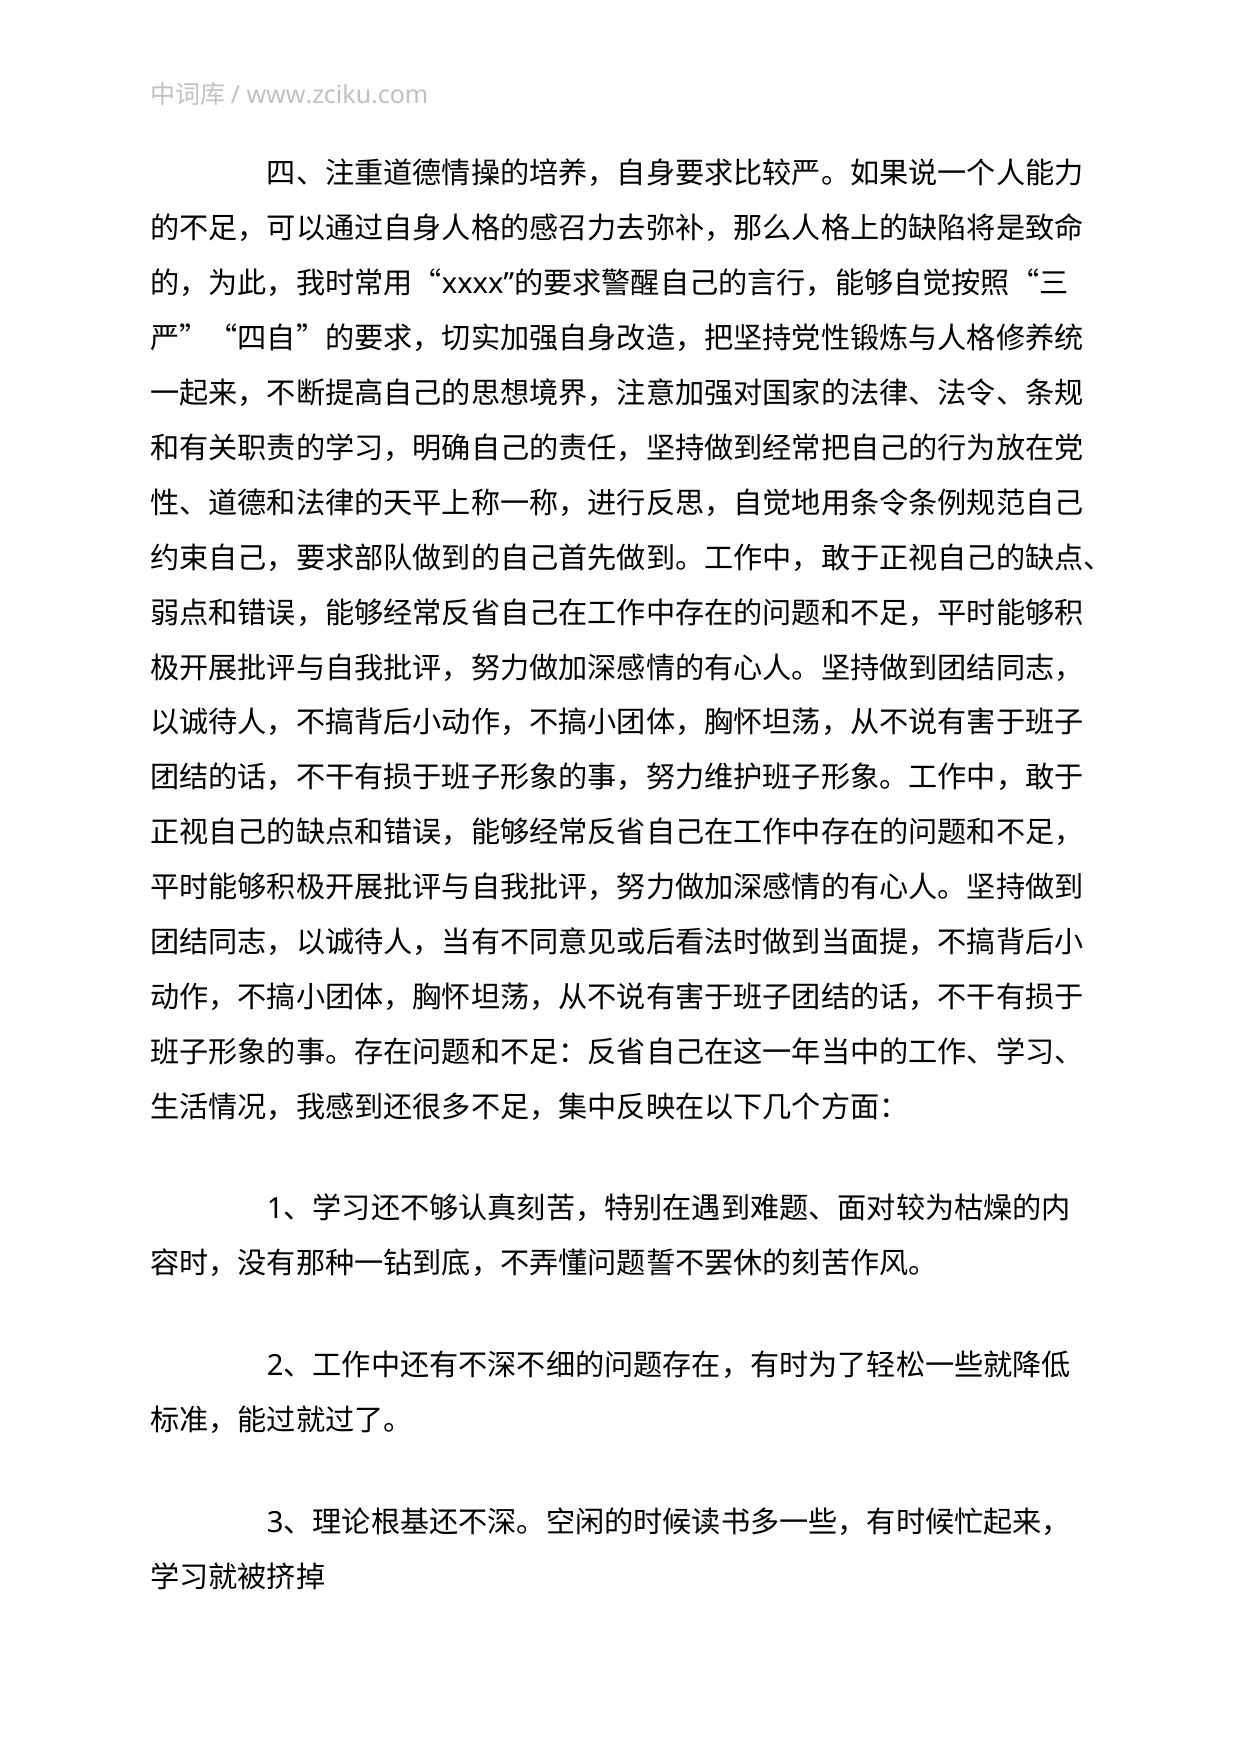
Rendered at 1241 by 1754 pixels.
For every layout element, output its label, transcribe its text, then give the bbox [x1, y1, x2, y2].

text 2、工作中还有不深不细的问题存在，有时为了轻松一些就降低标准，能过就过了。 [150, 1342, 1090, 1439]
text 四、注重道德情操的培养，自身要求比较严。如果说一个人能力的不足，可以通过自身人格的感召力去弥补，那么人格上的缺陷将是致命的，为此，我时常用“xxxx”的要求警醒自己的言行，能够自觉按照“三严”“四自”的要求，切实加强自身改造，把坚持党性锻炼与人格修养统一起来，不断提高自己的思想境界，注意加强对国家的法律、法令、条规和有关职责的学习，明确自己的责任，坚持做到经常把自己的行为放在党性、道德和法律的天平上称一称，进行反思，自觉地用条令条例规范自己约束自己，要求部队做到的自己首先做到。工作中，敢于正视自己的缺点、弱点和错误，能够经常反省自己在工作中存在的问题和不足，平时能够积极开展批评与自我批评，努力做加深感情的有心人。坚持做到团结同志，以诚待人，不搞背后小动作，不搞小团体，胸怀坦荡，从不说有害于班子团结的话，不干有损于班子形象的事，努力维护班子形象。工作中，敢于正视自己的缺点和错误，能够经常反省自己在工作中存在的问题和不足，平时能够积极开展批评与自我批评，努力做加深感情的有心人。坚持做到团结同志，以诚待人，当有不同意见或后看法时做到当面提，不搞背后小动作，不搞小团体，胸怀坦荡，从不说有害于班子团结的话，不干有损于班子形象的事。存在问题和不足：反省自己在这一年当中的工作、学习、生活情况，我感到还很多不足，集中反映在以下几个方面： [150, 150, 1090, 1126]
text 3、理论根基还不深。空闲的时候读书多一些，有时候忙起来，学习就被挤掉 [150, 1499, 1090, 1596]
text 1、学习还不够认真刻苦，特别在遇到难题、面对较为枯燥的内容时，没有那种一钻到底，不弄懂问题誓不罢休的刻苦作风。 [150, 1185, 1090, 1282]
